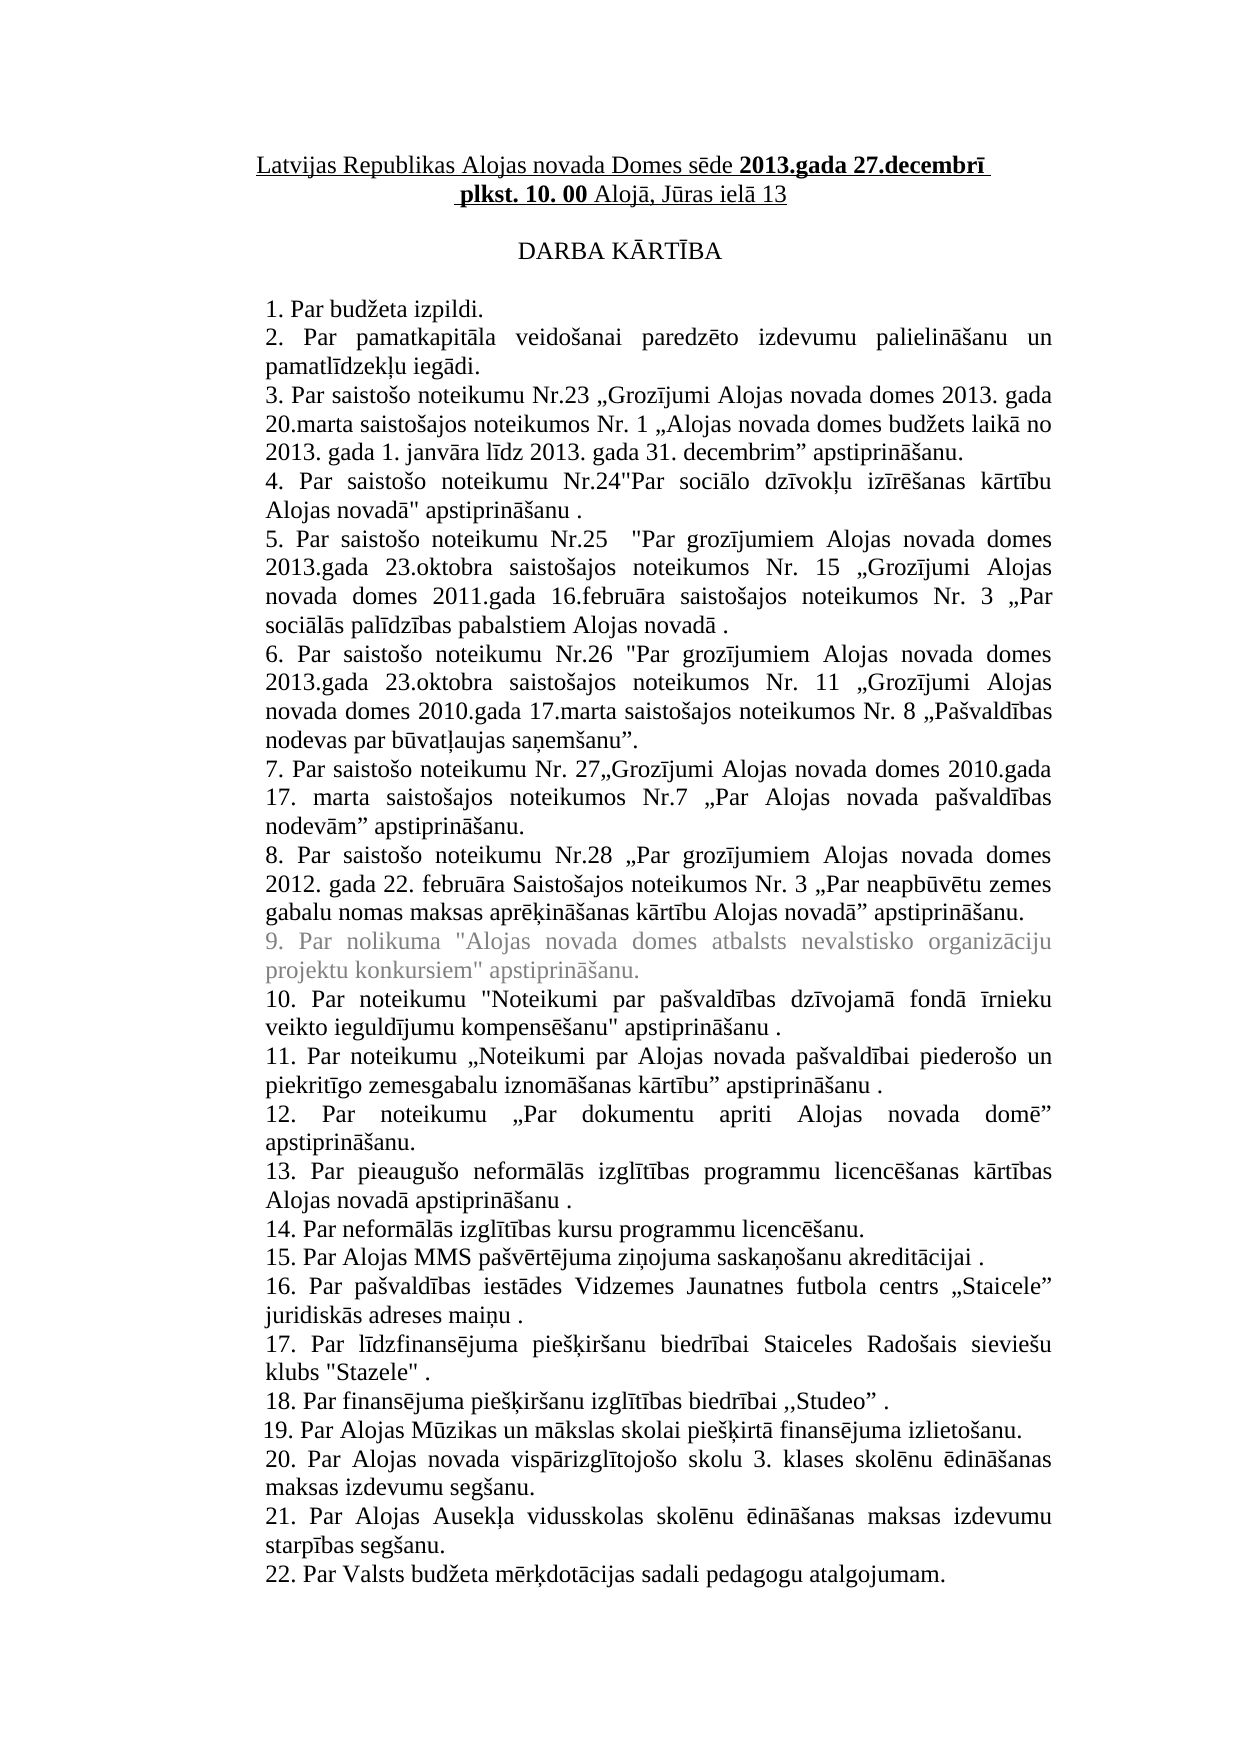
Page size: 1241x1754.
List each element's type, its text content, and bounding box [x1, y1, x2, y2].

text 19. Par Alojas Mūzikas un mākslas skolai piešķirtā finansējuma izlietošanu. [225, 1415, 1053, 1444]
text 18. Par finansējuma piešķiršanu izglītības biedrībai ,,Studeo” . [265, 1386, 1053, 1415]
text 1. Par budžeta izpildi. [265, 294, 1053, 322]
text 2. Par pamatkapitāla veidošanai paredzēto izdevumu palielināšanu un pamatlīdzekļu iegādi. [265, 322, 1053, 380]
text 12. Par noteikumu „Par dokumentu apriti Alojas novada domē” apstiprināšanu. [265, 1099, 1053, 1156]
text 11. Par noteikumu „Noteikumi par Alojas novada pašvaldībai piederošo un piekritīgo zemesgabalu iznomāšanas kārtību” apstiprināšanu . [265, 1041, 1053, 1099]
text 6. Par saistošo noteikumu Nr.26 "Par grozījumiem Alojas novada domes 2013.gada 23.oktobra saistošajos noteikumos Nr. 11 „Grozījumi Alojas novada domes 2010.gada 17.marta saistošajos noteikumos Nr. 8 „Pašvaldības nodevas par būvatļaujas saņemšanu”. [265, 639, 1053, 754]
text 17. Par līdzfinansējuma piešķiršanu biedrībai Staiceles Radošais sieviešu klubs "Stazele" . [265, 1329, 1053, 1386]
text plkst. 10. 00 Alojā, Jūras ielā 13 [187, 179, 1053, 207]
text 13. Par pieaugušo neformālās izglītības programmu licencēšanas kārtības Alojas novadā apstiprināšanu . [265, 1156, 1053, 1214]
text 10. Par noteikumu "Noteikumi par pašvaldības dzīvojamā fondā īrnieku veikto ieguldījumu kompensēšanu" apstiprināšanu . [265, 984, 1053, 1041]
text DARBA KĀRTĪBA [187, 236, 1053, 265]
text 9. Par nolikuma "Alojas novada domes atbalsts nevalstisko organizāciju projektu konkursiem" apstiprināšanu. [265, 926, 1053, 984]
text 14. Par neformālās izglītības kursu programmu licencēšanu. [265, 1214, 1053, 1242]
text Latvijas Republikas Alojas novada Domes sēde 2013.gada 27.decembrī [187, 150, 1053, 179]
text 3. Par saistošo noteikumu Nr.23 „Grozījumi Alojas novada domes 2013. gada 20.marta saistošajos noteikumos Nr. 1 „Alojas novada domes budžets laikā no 2013. gada 1. janvāra līdz 2013. gada 31. decembrim” apstiprināšanu. [265, 380, 1053, 466]
text 8. Par saistošo noteikumu Nr.28 „Par grozījumiem Alojas novada domes 2012. gada 22. februāra Saistošajos noteikumos Nr. 3 „Par neapbūvētu zemes gabalu nomas maksas aprēķināšanas kārtību Alojas novadā” apstiprināšanu. [265, 840, 1053, 926]
text 20. Par Alojas novada vispārizglītojošo skolu 3. klases skolēnu ēdināšanas maksas izdevumu segšanu. [265, 1444, 1053, 1501]
text 4. Par saistošo noteikumu Nr.24"Par sociālo dzīvokļu izīrēšanas kārtību Alojas novadā" apstiprināšanu . [265, 466, 1053, 524]
text 7. Par saistošo noteikumu Nr. 27„Grozījumi Alojas novada domes 2010.gada 17. marta saistošajos noteikumos Nr.7 „Par Alojas novada pašvaldības nodevām” apstiprināšanu. [265, 754, 1053, 840]
text 16. Par pašvaldības iestādes Vidzemes Jaunatnes futbola centrs „Staicele” juridiskās adreses maiņu . [265, 1271, 1053, 1329]
text 5. Par saistošo noteikumu Nr.25 "Par grozījumiem Alojas novada domes 2013.gada 23.oktobra saistošajos noteikumos Nr. 15 „Grozījumi Alojas novada domes 2011.gada 16.februāra saistošajos noteikumos Nr. 3 „Par sociālās palīdzības pabalstiem Alojas novadā . [265, 524, 1053, 639]
text 15. Par Alojas MMS pašvērtējuma ziņojuma saskaņošanu akreditācijai . [265, 1242, 1053, 1271]
text 21. Par Alojas Ausekļa vidusskolas skolēnu ēdināšanas maksas izdevumu starpības segšanu. [265, 1501, 1053, 1559]
text 22. Par Valsts budžeta mērķdotācijas sadali pedagogu atalgojumam. [265, 1559, 1053, 1587]
